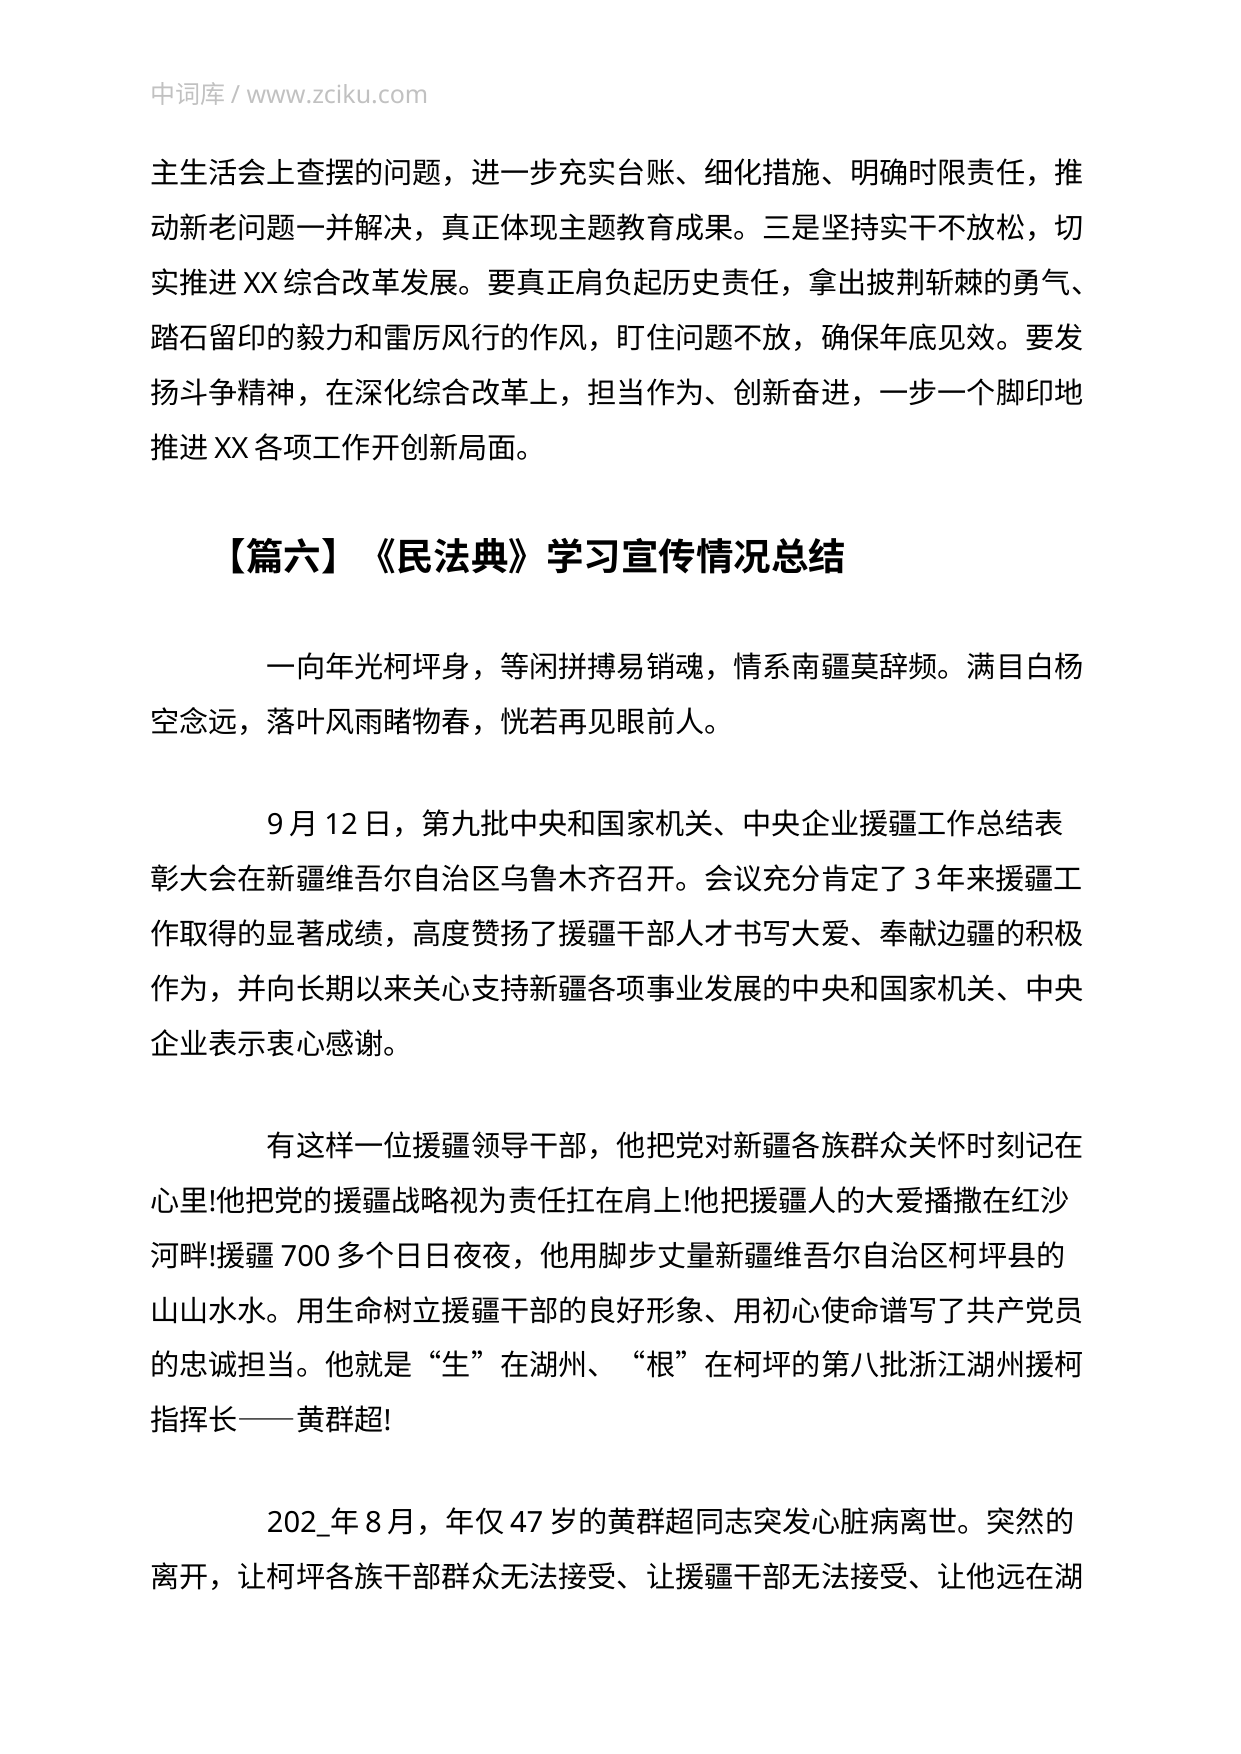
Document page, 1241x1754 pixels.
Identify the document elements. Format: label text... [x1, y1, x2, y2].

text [150, 150, 1090, 467]
text 9月12日，第九批中央和国家机关、中央企业援疆工作总结表彰大会在新疆维吾尔自治区乌鲁木齐召开。会议充分肯定了3年来援疆工作取得的显著成绩，高度赞扬了援疆干部人才书写大爱、奉献边疆的积极作为，并向长期以来关心支持新疆各项事业发展的中央和国家机关、中央企业表示衷心感谢。 [150, 801, 1090, 1063]
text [150, 1499, 1090, 1596]
text 一向年光柯坪身，等闲拼搏易销魂，情系南疆莫辞频。满目白杨空念远，落叶风雨睹物春，恍若再见眼前人。 [150, 644, 1090, 741]
text 有这样一位援疆领导干部，他把党对新疆各族群众关怀时刻记在心里!他把党的援疆战略视为责任扛在肩上!他把援疆人的大爱播撒在红沙河畔!援疆700多个日日夜夜，他用脚步丈量新疆维吾尔自治区柯坪县的山山水水。用生命树立援疆干部的良好形象、用初心使命谱写了共产党员的忠诚担当。他就是“生”在湖州、“根”在柯坪的第八批浙江湖州援柯指挥长——黄群超! [150, 1122, 1090, 1439]
text 【篇六】《民法典》学习宣传情况总结 [150, 527, 1090, 581]
